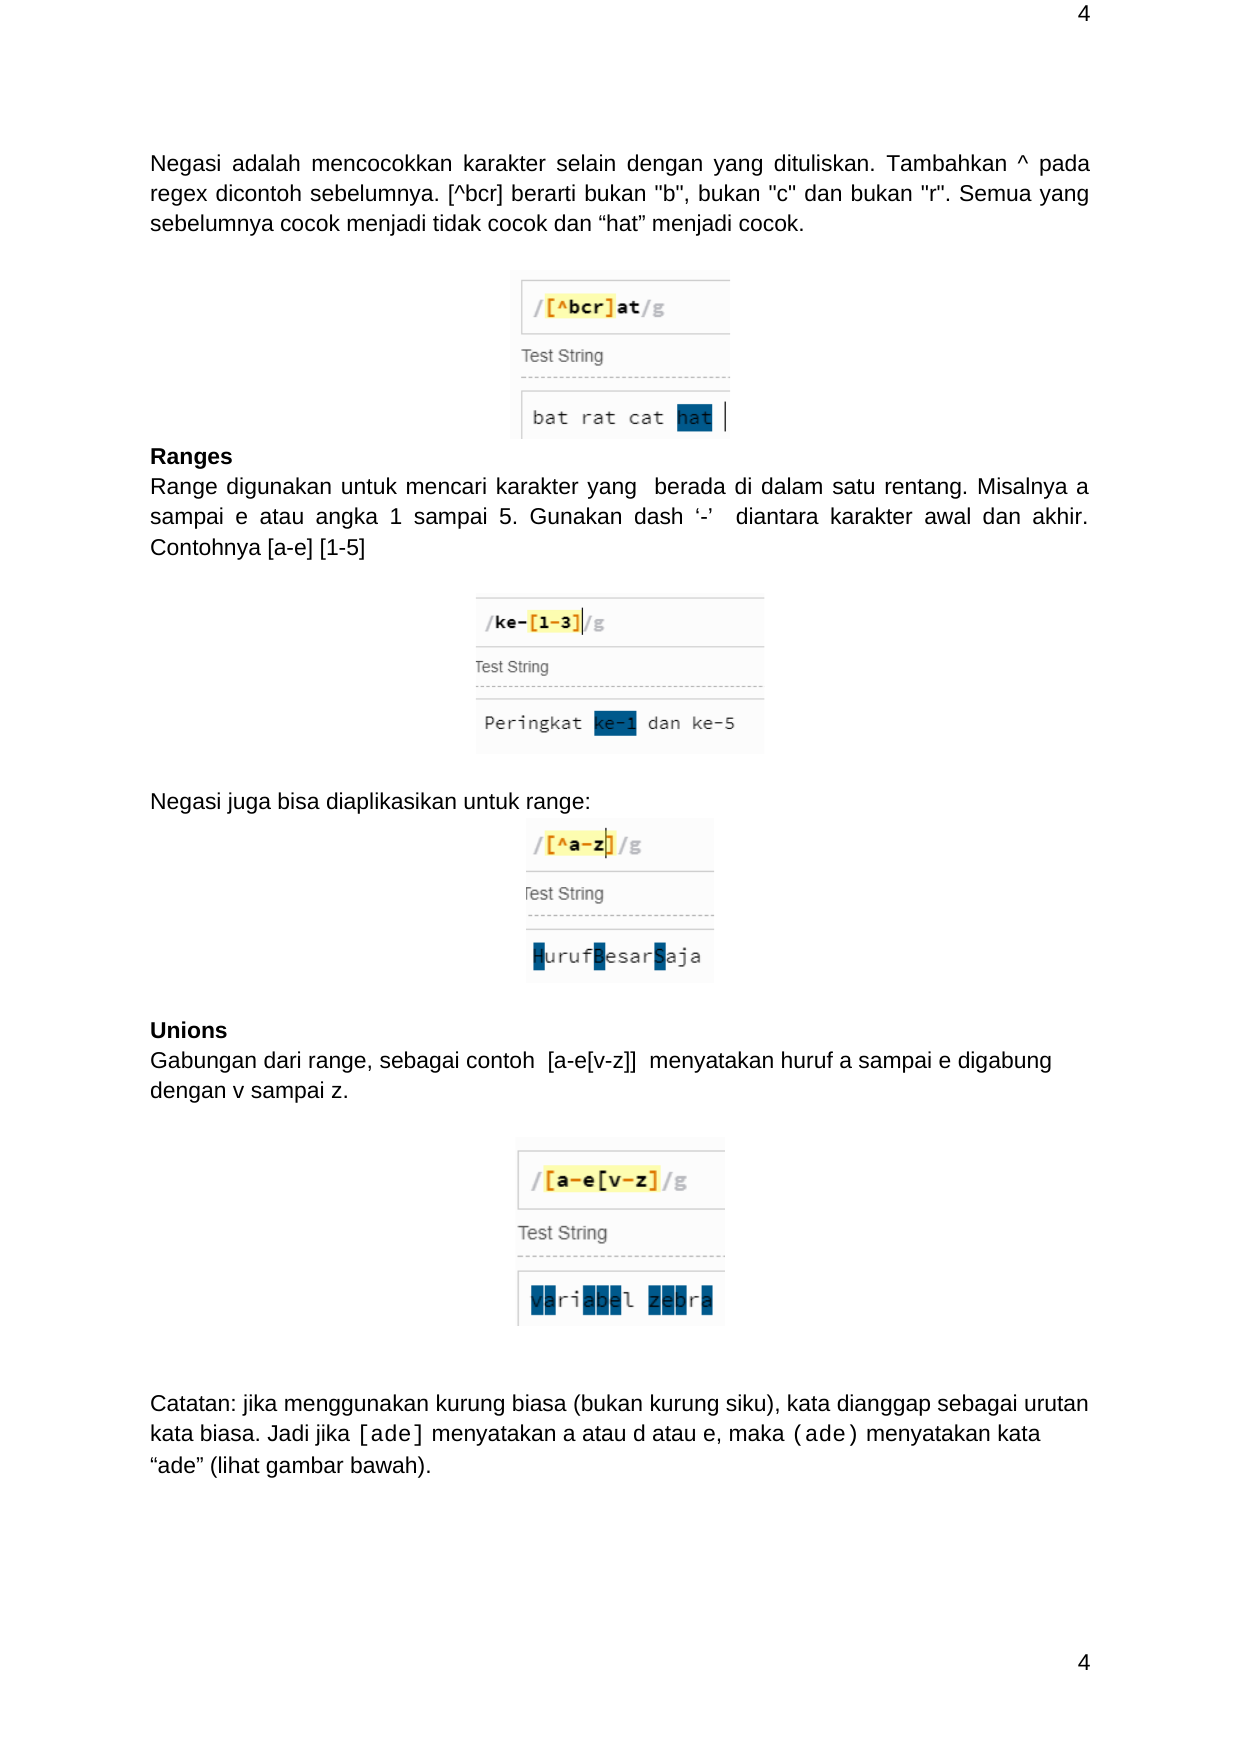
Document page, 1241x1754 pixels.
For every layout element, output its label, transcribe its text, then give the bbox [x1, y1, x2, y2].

text Unions [150, 1017, 1090, 1043]
text Negasi juga bisa diaplikasikan untuk range: [150, 788, 1090, 814]
text Catatan: jika menggunakan kurung biasa (bukan kurung siku), kata dianggap sebagai urutan kata biasa. Jadi jika [ade] menyatakan a atau d atau e, maka (ade) menyatakan kata “ade” (lihat gambar bawah). [150, 1390, 1090, 1479]
text Negasi adalah mencocokkan karakter selain dengan yang dituliskan. Tambahkan ^ pada regex dicontoh sebelumnya. [^bcr] berarti bukan "b", bukan "c" dan bukan "r". Semua yang sebelumnya cocok menjadi tidak cocok dan “hat” menjadi cocok. [150, 150, 1090, 237]
picture [510, 270, 730, 439]
text Range digunakan untuk mencari karakter yang berada di dalam satu rentang. Misalnya a sampai e atau angka 1 sampai 5. Gunakan dash ‘-’ diantara karakter awal dan akhir. Contohnya [a-e] [1-5] [150, 473, 1090, 560]
text Gabungan dari range, sebagai contoh [a-e[v-z]] menyatakan huruf a sampai e digabung dengan v sampai z. [150, 1047, 1090, 1103]
picture [475, 593, 765, 754]
text Ranges [150, 443, 1090, 469]
picture [526, 818, 715, 983]
picture [515, 1137, 725, 1326]
